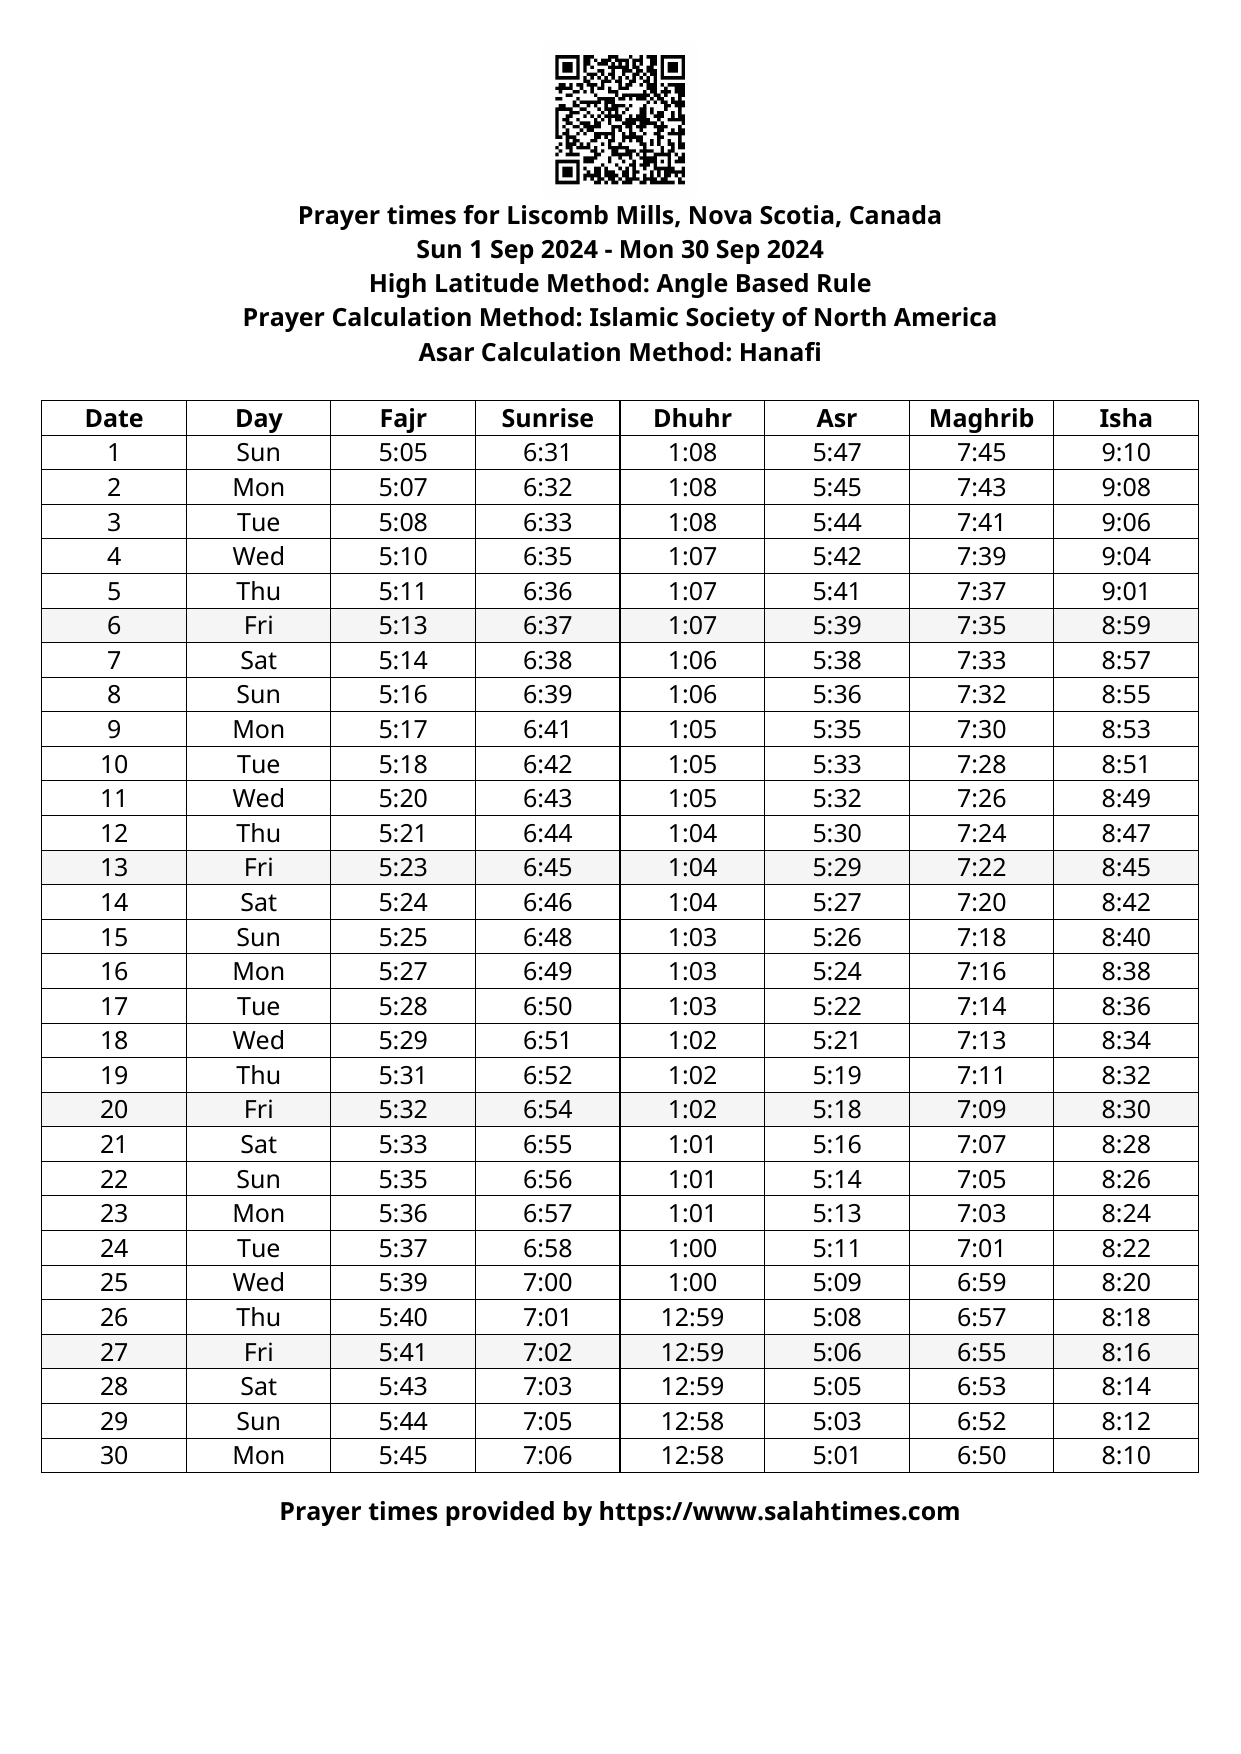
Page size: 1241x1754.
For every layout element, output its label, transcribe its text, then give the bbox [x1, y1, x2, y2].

table_cell 5:39 [331, 1266, 475, 1299]
table_cell Wed [187, 1266, 330, 1299]
table_cell 6:39 [476, 678, 619, 711]
table_cell Fri [187, 609, 330, 642]
table_cell 7:41 [910, 505, 1053, 538]
table_cell 5:33 [765, 747, 909, 780]
table_cell 6:46 [476, 885, 619, 919]
table_cell 1:08 [621, 505, 764, 538]
table_cell 6:35 [476, 539, 619, 573]
table_cell 8:12 [1054, 1404, 1198, 1437]
table_cell 5:21 [765, 1024, 909, 1057]
table_cell 6:44 [476, 816, 619, 849]
table_cell 7:01 [476, 1300, 619, 1334]
table_cell 1:07 [621, 539, 764, 573]
table_cell 1:03 [621, 954, 764, 988]
table_cell Mon [187, 1196, 330, 1230]
table_cell 5:33 [331, 1127, 475, 1161]
table_cell 5:26 [765, 920, 909, 953]
table_cell Tue [187, 747, 330, 780]
table_cell 8:22 [1054, 1231, 1198, 1264]
table_cell 1:05 [621, 747, 764, 780]
table_cell 7:03 [476, 1369, 619, 1403]
table_header Day [187, 401, 330, 434]
table_cell 8:24 [1054, 1196, 1198, 1230]
table_cell 7:35 [910, 609, 1053, 642]
table_cell 6:31 [476, 436, 619, 469]
table_cell 6:54 [476, 1093, 619, 1126]
table_cell 28 [42, 1369, 186, 1403]
table_cell 10 [42, 747, 186, 780]
table_cell 9:06 [1054, 505, 1198, 538]
table_cell 24 [42, 1231, 186, 1264]
table_cell 1:02 [621, 1093, 764, 1126]
table_cell 6:51 [476, 1024, 619, 1057]
table_cell 5:29 [765, 851, 909, 884]
table_cell 14 [42, 885, 186, 919]
table_cell 6:49 [476, 954, 619, 988]
table_cell 12:59 [621, 1300, 764, 1334]
table_cell 7:07 [910, 1127, 1053, 1161]
table_cell 6:37 [476, 609, 619, 642]
table_cell 1:06 [621, 643, 764, 677]
table_cell 26 [42, 1300, 186, 1334]
table_cell 7:06 [476, 1439, 619, 1472]
table_cell 5:42 [765, 539, 909, 573]
table_cell 8:38 [1054, 954, 1198, 988]
text Asar Calculation Method: Hanafi [42, 334, 1198, 368]
table_cell Sun [187, 436, 330, 469]
table_cell 6:45 [476, 851, 619, 884]
table_cell 7:28 [910, 747, 1053, 780]
table_cell 22 [42, 1162, 186, 1195]
table_cell 7 [42, 643, 186, 677]
table_cell 29 [42, 1404, 186, 1437]
table_cell Sun [187, 1162, 330, 1195]
table_cell 8:30 [1054, 1093, 1198, 1126]
table_cell 1:01 [621, 1162, 764, 1195]
table_cell 6:57 [910, 1300, 1053, 1334]
table_cell 9:04 [1054, 539, 1198, 573]
text Prayer times provided by https://www.salahtimes.com [42, 1494, 1198, 1528]
table_cell Mon [187, 1439, 330, 1472]
table_cell 8:10 [1054, 1439, 1198, 1472]
table_cell 1:04 [621, 851, 764, 884]
table_cell 6 [42, 609, 186, 642]
table_cell 5:20 [331, 781, 475, 815]
table_cell 8:34 [1054, 1024, 1198, 1057]
table_cell 5:21 [331, 816, 475, 849]
table_cell 7:33 [910, 643, 1053, 677]
table_cell 7:00 [476, 1266, 619, 1299]
table_cell 5:11 [765, 1231, 909, 1264]
table_cell 8:14 [1054, 1369, 1198, 1403]
table_cell 5:13 [765, 1196, 909, 1230]
table_cell Sun [187, 920, 330, 953]
table_cell 6:33 [476, 505, 619, 538]
table_cell 6:42 [476, 747, 619, 780]
table_cell 12 [42, 816, 186, 849]
table_cell 6:59 [910, 1266, 1053, 1299]
table_cell 1:02 [621, 1058, 764, 1092]
table_cell 8:53 [1054, 712, 1198, 746]
table_cell 1:08 [621, 470, 764, 504]
table_cell 5:05 [331, 436, 475, 469]
table_cell 2 [42, 470, 186, 504]
table_cell 1:05 [621, 712, 764, 746]
text Prayer Calculation Method: Islamic Society of North America [42, 300, 1198, 334]
table_header Sunrise [476, 401, 619, 434]
table_cell 5:27 [765, 885, 909, 919]
table_cell 5:22 [765, 989, 909, 1022]
table_cell 1:00 [621, 1266, 764, 1299]
table_cell 1:05 [621, 781, 764, 815]
table_cell 5:24 [765, 954, 909, 988]
table_cell 5:41 [331, 1335, 475, 1368]
table_cell Thu [187, 1300, 330, 1334]
table_cell 7:03 [910, 1196, 1053, 1230]
table_cell 6:43 [476, 781, 619, 815]
table_cell Sat [187, 1127, 330, 1161]
table_cell 7:39 [910, 539, 1053, 573]
table_cell 5:01 [765, 1439, 909, 1472]
table_cell 21 [42, 1127, 186, 1161]
table_cell 1:03 [621, 989, 764, 1022]
table_cell 5:29 [331, 1024, 475, 1057]
table_cell 5:25 [331, 920, 475, 953]
table_cell Thu [187, 816, 330, 849]
table_cell 6:55 [910, 1335, 1053, 1368]
table_cell 4 [42, 539, 186, 573]
table_cell 5 [42, 574, 186, 607]
table_cell 6:56 [476, 1162, 619, 1195]
table_cell 8:49 [1054, 781, 1198, 815]
table_cell Wed [187, 781, 330, 815]
table_cell 7:30 [910, 712, 1053, 746]
table_cell Fri [187, 851, 330, 884]
table_cell 8:20 [1054, 1266, 1198, 1299]
table_cell 6:53 [910, 1369, 1053, 1403]
table_cell Fri [187, 1093, 330, 1126]
table_cell 18 [42, 1024, 186, 1057]
table_cell 5:09 [765, 1266, 909, 1299]
table_cell 7:05 [910, 1162, 1053, 1195]
table_cell Sat [187, 1369, 330, 1403]
table_cell 1:04 [621, 816, 764, 849]
table_cell 1:00 [621, 1231, 764, 1264]
table_cell 7:05 [476, 1404, 619, 1437]
table_cell 5:13 [331, 609, 475, 642]
table_cell 5:14 [765, 1162, 909, 1195]
table_cell 6:55 [476, 1127, 619, 1161]
table_cell 8:16 [1054, 1335, 1198, 1368]
table_cell 5:32 [331, 1093, 475, 1126]
table_cell 12:59 [621, 1335, 764, 1368]
table_cell 12:58 [621, 1439, 764, 1472]
table_cell Sat [187, 885, 330, 919]
table_cell 5:24 [331, 885, 475, 919]
table_cell 27 [42, 1335, 186, 1368]
table_cell 5:17 [331, 712, 475, 746]
table_cell 8 [42, 678, 186, 711]
table_cell 5:10 [331, 539, 475, 573]
table_cell 1:03 [621, 920, 764, 953]
table_cell 1:02 [621, 1024, 764, 1057]
table_cell 9:08 [1054, 470, 1198, 504]
table_cell 5:31 [331, 1058, 475, 1092]
table_cell 7:37 [910, 574, 1053, 607]
table_cell 5:18 [331, 747, 475, 780]
table_cell 1:07 [621, 574, 764, 607]
table_cell 7:01 [910, 1231, 1053, 1264]
table_cell 5:35 [765, 712, 909, 746]
table_cell 8:18 [1054, 1300, 1198, 1334]
table_cell 5:11 [331, 574, 475, 607]
text Sun 1 Sep 2024 - Mon 30 Sep 2024 [42, 232, 1198, 266]
table_cell 6:50 [476, 989, 619, 1022]
table_cell 5:06 [765, 1335, 909, 1368]
table_cell 5:08 [765, 1300, 909, 1334]
table_cell 5:44 [331, 1404, 475, 1437]
table_cell 8:28 [1054, 1127, 1198, 1161]
table_cell 5:45 [765, 470, 909, 504]
table_cell 9 [42, 712, 186, 746]
table_cell 5:19 [765, 1058, 909, 1092]
table_cell 5:07 [331, 470, 475, 504]
table_cell Tue [187, 505, 330, 538]
table_cell 5:41 [765, 574, 909, 607]
table_cell 7:02 [476, 1335, 619, 1368]
table_cell 6:36 [476, 574, 619, 607]
picture [542, 41, 699, 198]
table_cell 8:26 [1054, 1162, 1198, 1195]
table_cell 1 [42, 436, 186, 469]
table_cell 7:22 [910, 851, 1053, 884]
table_cell 25 [42, 1266, 186, 1299]
table_cell Mon [187, 712, 330, 746]
table_cell 12:58 [621, 1404, 764, 1437]
table_cell 6:57 [476, 1196, 619, 1230]
table_cell Fri [187, 1335, 330, 1368]
table_cell Thu [187, 1058, 330, 1092]
table_cell Sun [187, 1404, 330, 1437]
table_cell 8:45 [1054, 851, 1198, 884]
table_cell 1:06 [621, 678, 764, 711]
table_header Asr [765, 401, 909, 434]
table_cell 5:08 [331, 505, 475, 538]
table_cell 6:48 [476, 920, 619, 953]
table_cell 1:01 [621, 1127, 764, 1161]
table_cell 5:47 [765, 436, 909, 469]
table_cell 7:24 [910, 816, 1053, 849]
table_cell 5:45 [331, 1439, 475, 1472]
table_cell 5:36 [331, 1196, 475, 1230]
table_header Dhuhr [621, 401, 764, 434]
table_cell 1:07 [621, 609, 764, 642]
table_cell 7:13 [910, 1024, 1053, 1057]
table_cell 8:59 [1054, 609, 1198, 642]
table_cell 8:55 [1054, 678, 1198, 711]
table_cell 5:38 [765, 643, 909, 677]
table_cell 11 [42, 781, 186, 815]
table_cell Wed [187, 539, 330, 573]
table_cell 8:32 [1054, 1058, 1198, 1092]
table_cell Tue [187, 1231, 330, 1264]
table_cell Mon [187, 470, 330, 504]
table_cell 5:35 [331, 1162, 475, 1195]
table_cell 1:01 [621, 1196, 764, 1230]
table_cell 5:16 [765, 1127, 909, 1161]
table_cell 8:57 [1054, 643, 1198, 677]
table_cell 8:42 [1054, 885, 1198, 919]
table_cell Sun [187, 678, 330, 711]
table_cell 6:50 [910, 1439, 1053, 1472]
text High Latitude Method: Angle Based Rule [42, 266, 1198, 300]
table_cell 12:59 [621, 1369, 764, 1403]
table_cell 8:36 [1054, 989, 1198, 1022]
table_cell 5:18 [765, 1093, 909, 1126]
table_cell 5:36 [765, 678, 909, 711]
table_cell Mon [187, 954, 330, 988]
table_cell Wed [187, 1024, 330, 1057]
table_cell 23 [42, 1196, 186, 1230]
table_cell 7:11 [910, 1058, 1053, 1092]
table_cell 6:58 [476, 1231, 619, 1264]
table_cell 7:26 [910, 781, 1053, 815]
table_cell 20 [42, 1093, 186, 1126]
table_cell 7:18 [910, 920, 1053, 953]
table_cell 5:43 [331, 1369, 475, 1403]
table_cell 5:37 [331, 1231, 475, 1264]
table_cell 7:43 [910, 470, 1053, 504]
table_cell 8:47 [1054, 816, 1198, 849]
table_cell 7:16 [910, 954, 1053, 988]
table_cell 6:41 [476, 712, 619, 746]
table_header Fajr [331, 401, 475, 434]
table_cell 7:14 [910, 989, 1053, 1022]
table_cell 17 [42, 989, 186, 1022]
table_cell 5:39 [765, 609, 909, 642]
text Prayer times for Liscomb Mills, Nova Scotia, Canada [42, 198, 1198, 232]
table_cell 5:30 [765, 816, 909, 849]
table_cell 8:40 [1054, 920, 1198, 953]
table_cell 5:14 [331, 643, 475, 677]
table_cell 5:32 [765, 781, 909, 815]
table_cell 5:16 [331, 678, 475, 711]
table_cell 5:03 [765, 1404, 909, 1437]
table_cell 19 [42, 1058, 186, 1092]
table_cell 13 [42, 851, 186, 884]
table_cell Sat [187, 643, 330, 677]
table_cell 9:10 [1054, 436, 1198, 469]
table_cell 1:08 [621, 436, 764, 469]
table_cell Tue [187, 989, 330, 1022]
table_cell 9:01 [1054, 574, 1198, 607]
table_cell 7:20 [910, 885, 1053, 919]
table_cell 5:27 [331, 954, 475, 988]
table_cell 6:52 [910, 1404, 1053, 1437]
table_cell 5:23 [331, 851, 475, 884]
table_cell 7:09 [910, 1093, 1053, 1126]
table_cell 5:05 [765, 1369, 909, 1403]
table_cell 5:28 [331, 989, 475, 1022]
table_cell Thu [187, 574, 330, 607]
table_cell 7:32 [910, 678, 1053, 711]
table_cell 8:51 [1054, 747, 1198, 780]
table_cell 5:44 [765, 505, 909, 538]
table_header Date [42, 401, 186, 434]
table_cell 6:32 [476, 470, 619, 504]
table_header Maghrib [910, 401, 1053, 434]
table_cell 3 [42, 505, 186, 538]
table_cell 5:40 [331, 1300, 475, 1334]
table_cell 15 [42, 920, 186, 953]
table_header Isha [1054, 401, 1198, 434]
table_cell 30 [42, 1439, 186, 1472]
table_cell 6:38 [476, 643, 619, 677]
table_cell 1:04 [621, 885, 764, 919]
table_cell 16 [42, 954, 186, 988]
table_cell 6:52 [476, 1058, 619, 1092]
table_cell 7:45 [910, 436, 1053, 469]
